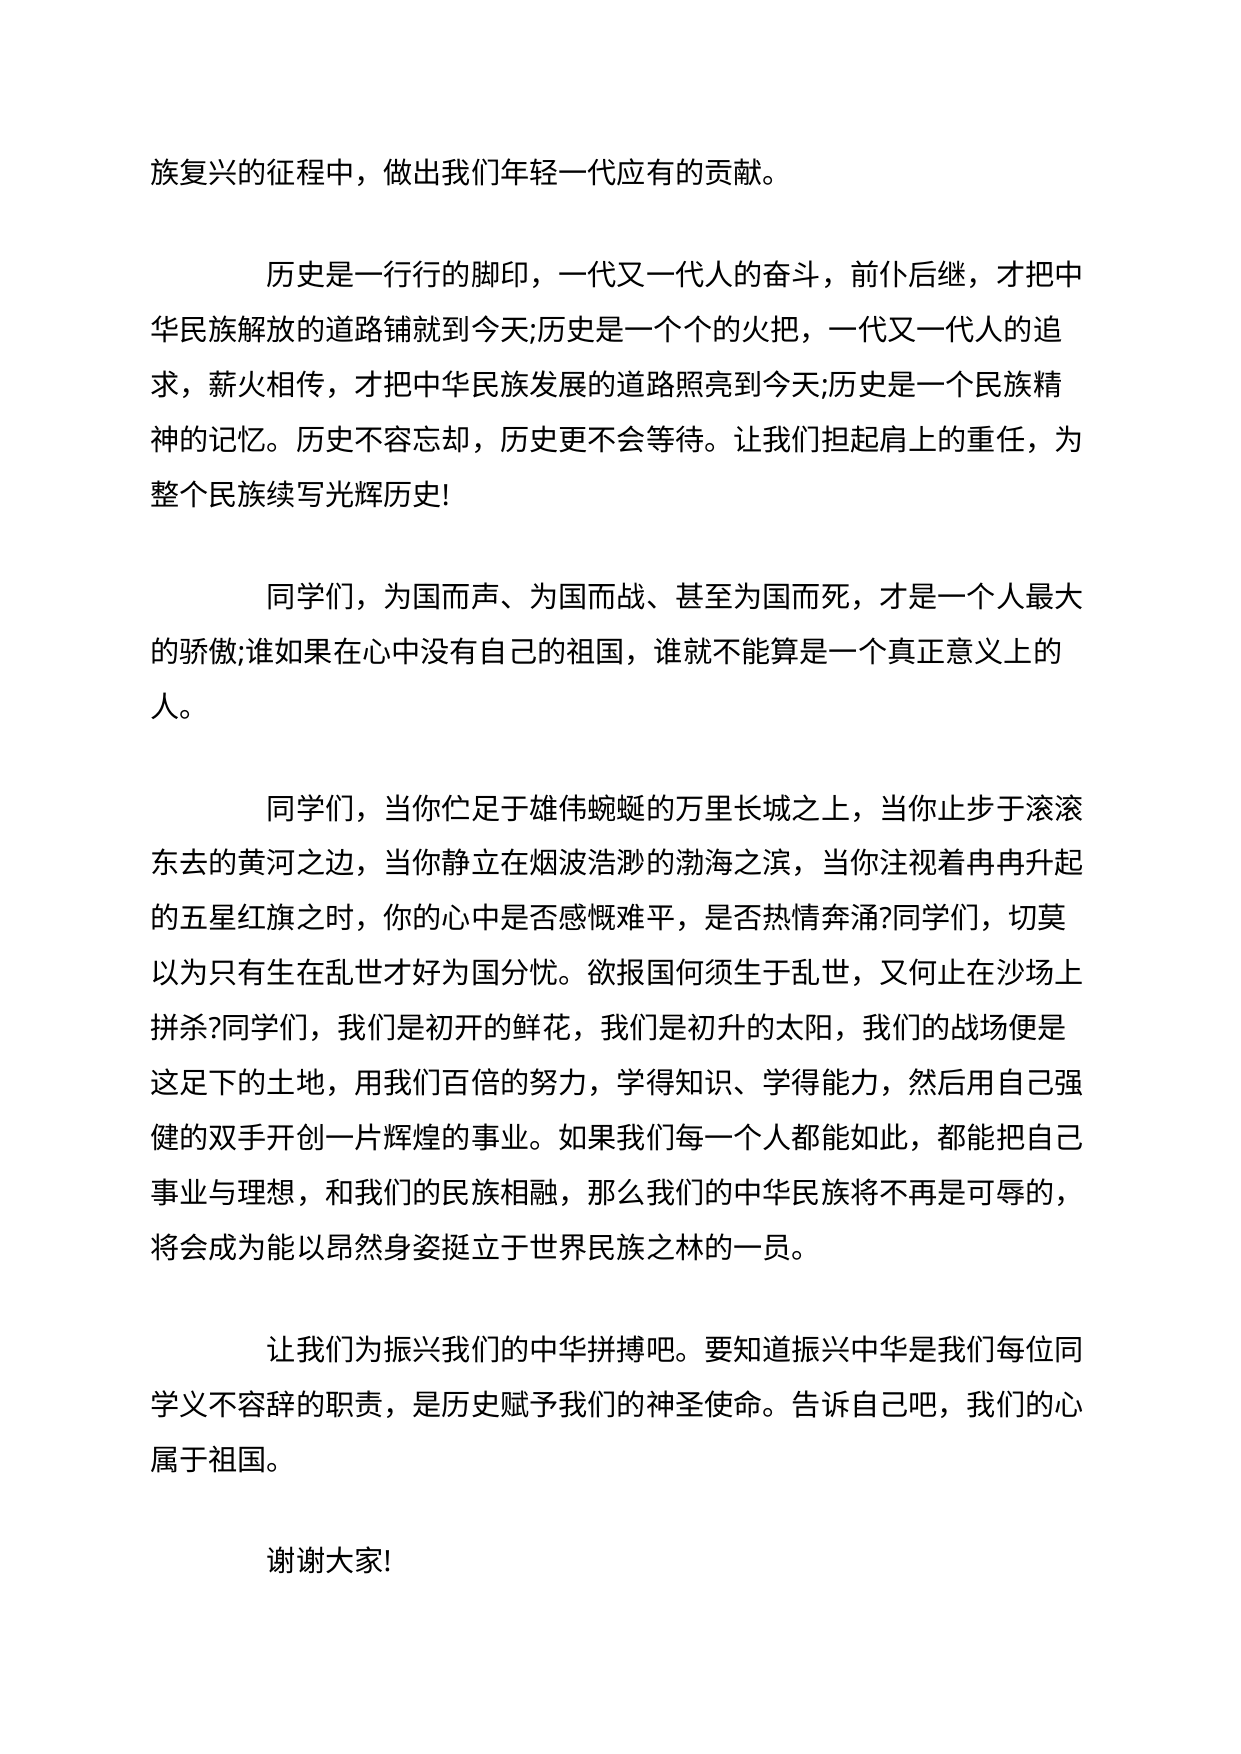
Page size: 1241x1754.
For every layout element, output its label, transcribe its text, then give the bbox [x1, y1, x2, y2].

text 同学们，为国而声、为国而战、甚至为国而死，才是一个人最大的骄傲;谁如果在心中没有自己的祖国，谁就不能算是一个真正意义上的人。 [150, 573, 1090, 726]
text 谢谢大家! [150, 1538, 1090, 1580]
text 让我们为振兴我们的中华拼搏吧。要知道振兴中华是我们每位同学义不容辞的职责，是历史赋予我们的神圣使命。告诉自己吧，我们的心属于祖国。 [150, 1326, 1090, 1478]
text 同学们，当你伫足于雄伟蜿蜒的万里长城之上，当你止步于滚滚东去的黄河之边，当你静立在烟波浩渺的渤海之滨，当你注视着冉冉升起的五星红旗之时，你的心中是否感慨难平，是否热情奔涌?同学们，切莫以为只有生在乱世才好为国分忧。欲报国何须生于乱世，又何止在沙场上拼杀?同学们，我们是初开的鲜花，我们是初升的太阳，我们的战场便是这足下的土地，用我们百倍的努力，学得知识、学得能力，然后用自己强健的双手开创一片辉煌的事业。如果我们每一个人都能如此，都能把自己事业与理想，和我们的民族相融，那么我们的中华民族将不再是可辱的，将会成为能以昂然身姿挺立于世界民族之林的一员。 [150, 785, 1090, 1267]
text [150, 150, 1090, 192]
text 历史是一行行的脚印，一代又一代人的奋斗，前仆后继，才把中华民族解放的道路铺就到今天;历史是一个个的火把，一代又一代人的追求，薪火相传，才把中华民族发展的道路照亮到今天;历史是一个民族精神的记忆。历史不容忘却，历史更不会等待。让我们担起肩上的重任，为整个民族续写光辉历史! [150, 252, 1090, 514]
